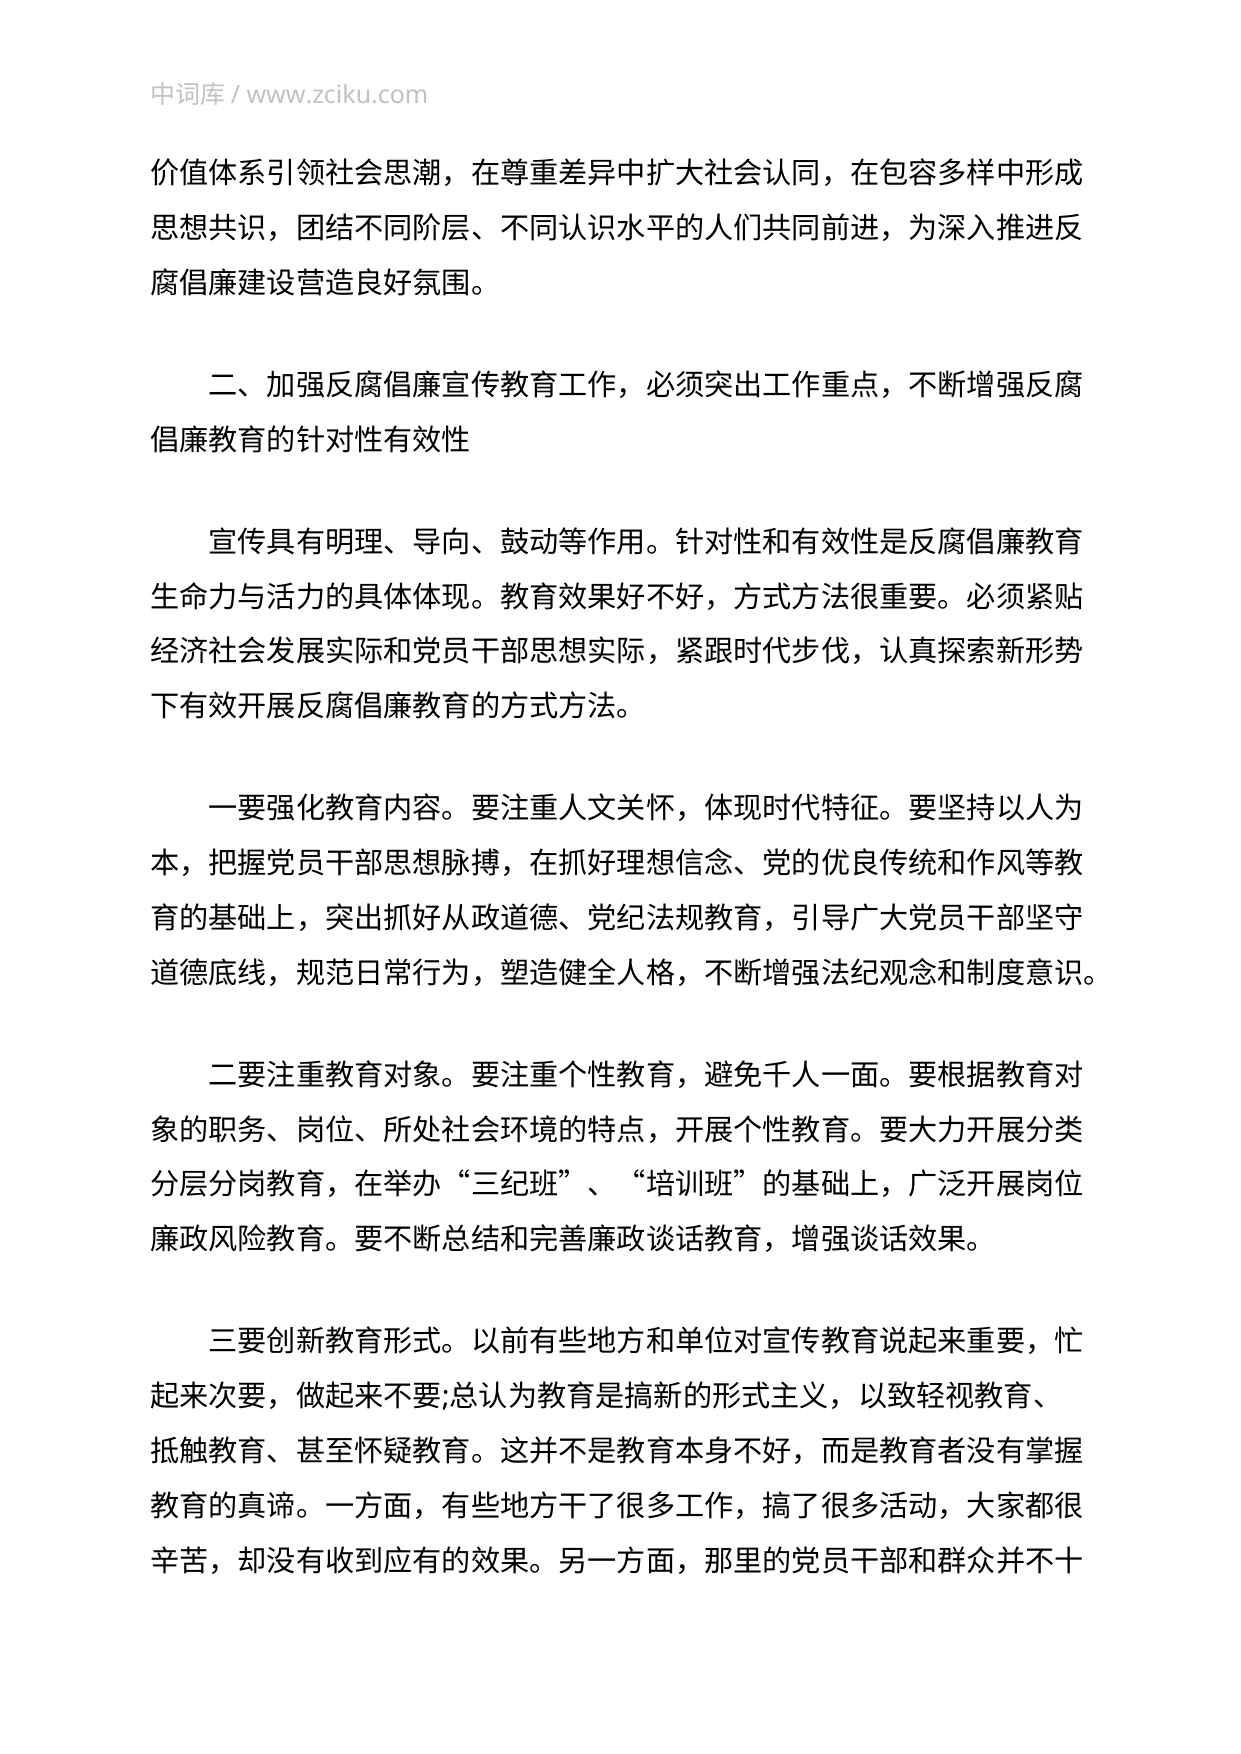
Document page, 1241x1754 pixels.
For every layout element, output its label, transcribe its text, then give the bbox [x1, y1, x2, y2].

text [150, 150, 1090, 302]
text 二、加强反腐倡廉宣传教育工作，必须突出工作重点，不断增强反腐倡廉教育的针对性有效性 [150, 362, 1090, 459]
text 二要注重教育对象。要注重个性教育，避免千人一面。要根据教育对象的职务、岗位、所处社会环境的特点，开展个性教育。要大力开展分类分层分岗教育，在举办“三纪班”、“培训班”的基础上，广泛开展岗位廉政风险教育。要不断总结和完善廉政谈话教育，增强谈话效果。 [150, 1051, 1090, 1258]
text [150, 1318, 1090, 1579]
text 宣传具有明理、导向、鼓动等作用。针对性和有效性是反腐倡廉教育生命力与活力的具体体现。教育效果好不好，方式方法很重要。必须紧贴经济社会发展实际和党员干部思想实际，紧跟时代步伐，认真探索新形势下有效开展反腐倡廉教育的方式方法。 [150, 518, 1090, 725]
text 一要强化教育内容。要注重人文关怀，体现时代特征。要坚持以人为本，把握党员干部思想脉搏，在抓好理想信念、党的优良传统和作风等教育的基础上，突出抓好从政道德、党纪法规教育，引导广大党员干部坚守道德底线，规范日常行为，塑造健全人格，不断增强法纪观念和制度意识。 [150, 785, 1090, 992]
